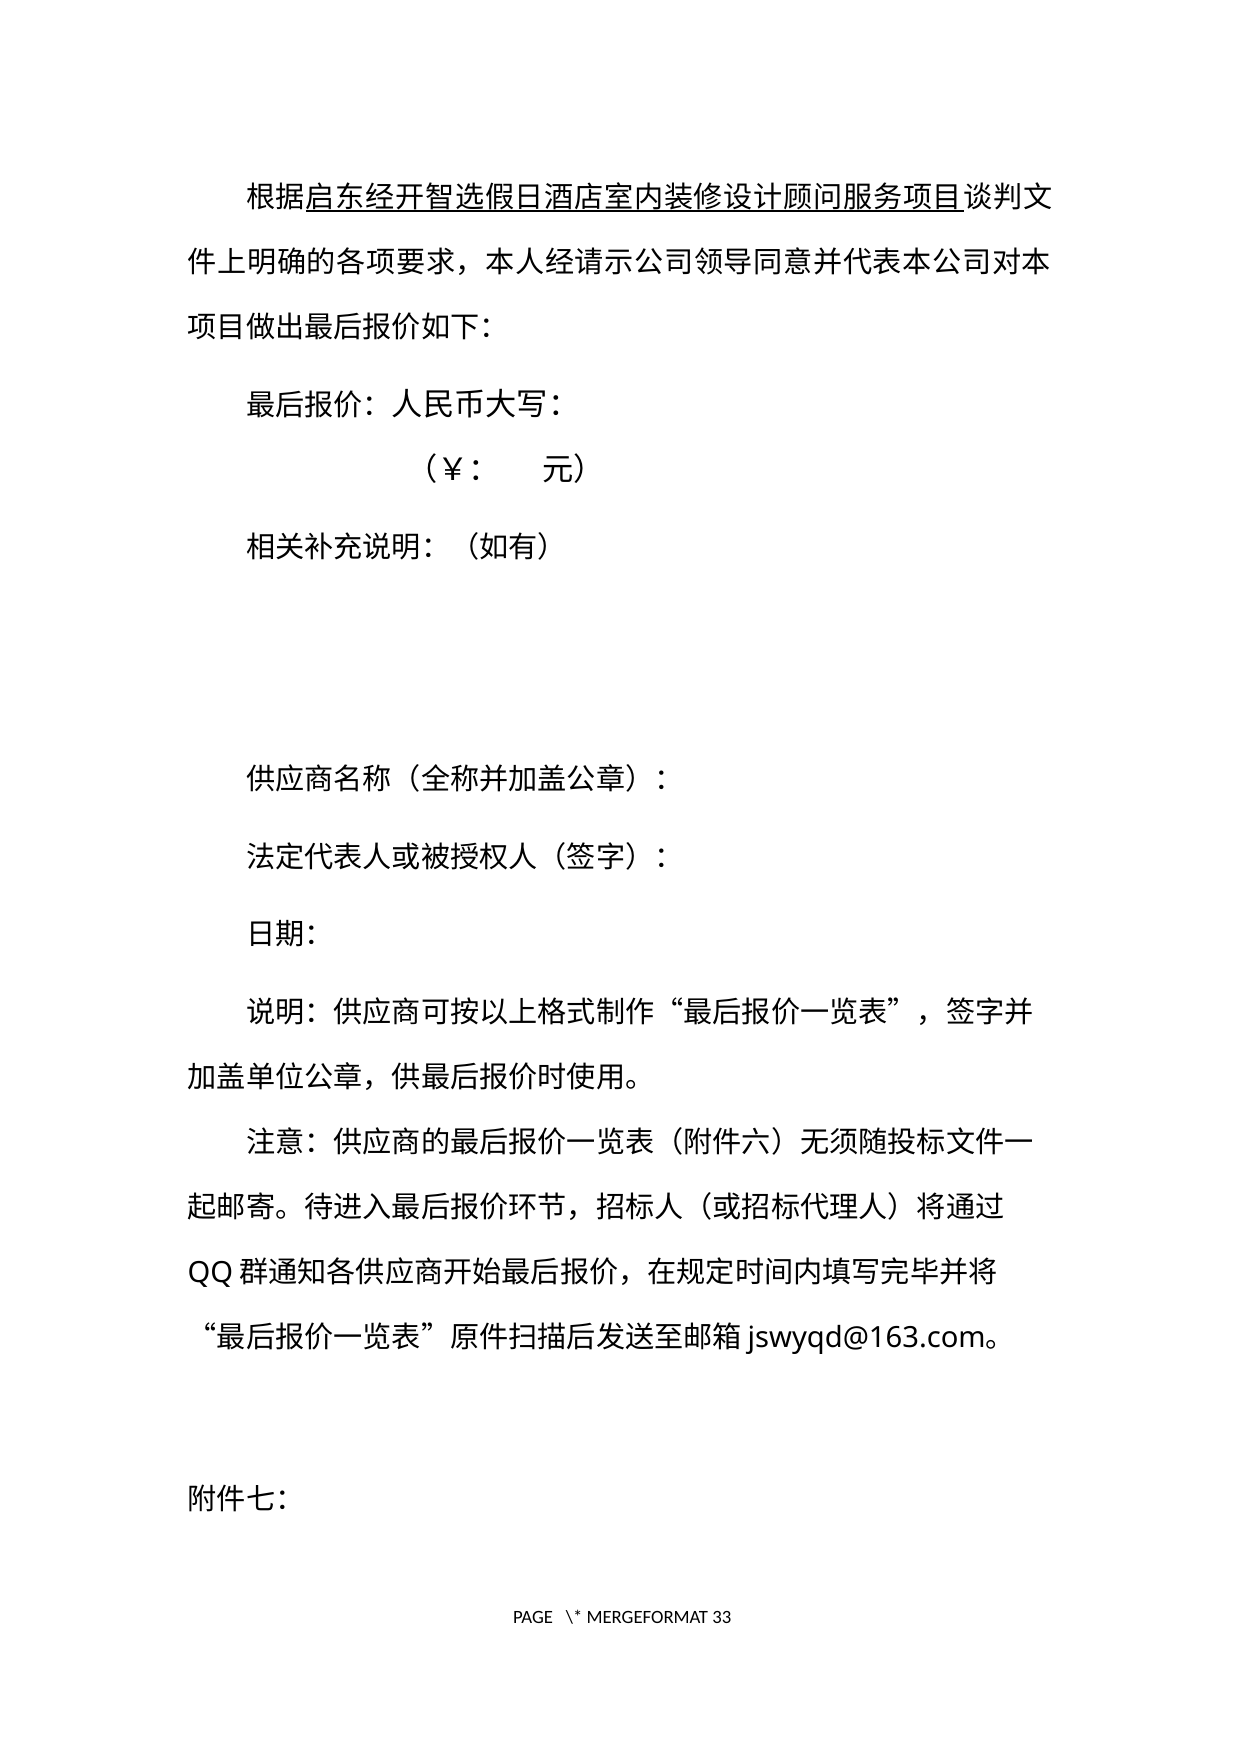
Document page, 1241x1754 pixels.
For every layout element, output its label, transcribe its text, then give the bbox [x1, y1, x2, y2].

text 相关补充说明：（如有） [187, 512, 1053, 577]
text 最后报价：人民币大写： [187, 369, 1053, 434]
text 附件七： [187, 1464, 1053, 1529]
text 说明：供应商可按以上格式制作“最后报价一览表”，签字并加盖单位公章，供最后报价时使用。 [187, 977, 1053, 1107]
text 根据启东经开智选假日酒店室内装修设计顾问服务项目谈判文件上明确的各项要求，本人经请示公司领导同意并代表本公司对本项目做出最后报价如下： [187, 162, 1053, 357]
text 法定代表人或被授权人（签字）： [187, 822, 1053, 887]
text （￥： 元） [187, 434, 1053, 499]
text 注意：供应商的最后报价一览表（附件六）无须随投标文件一起邮寄。待进入最后报价环节，招标人（或招标代理人）将通过QQ群通知各供应商开始最后报价，在规定时间内填写完毕并将“最后报价一览表”原件扫描后发送至邮箱jswyqd@163.com。 [187, 1107, 1053, 1367]
text 供应商名称（全称并加盖公章）： [187, 744, 1053, 809]
text 日期： [187, 899, 1053, 964]
